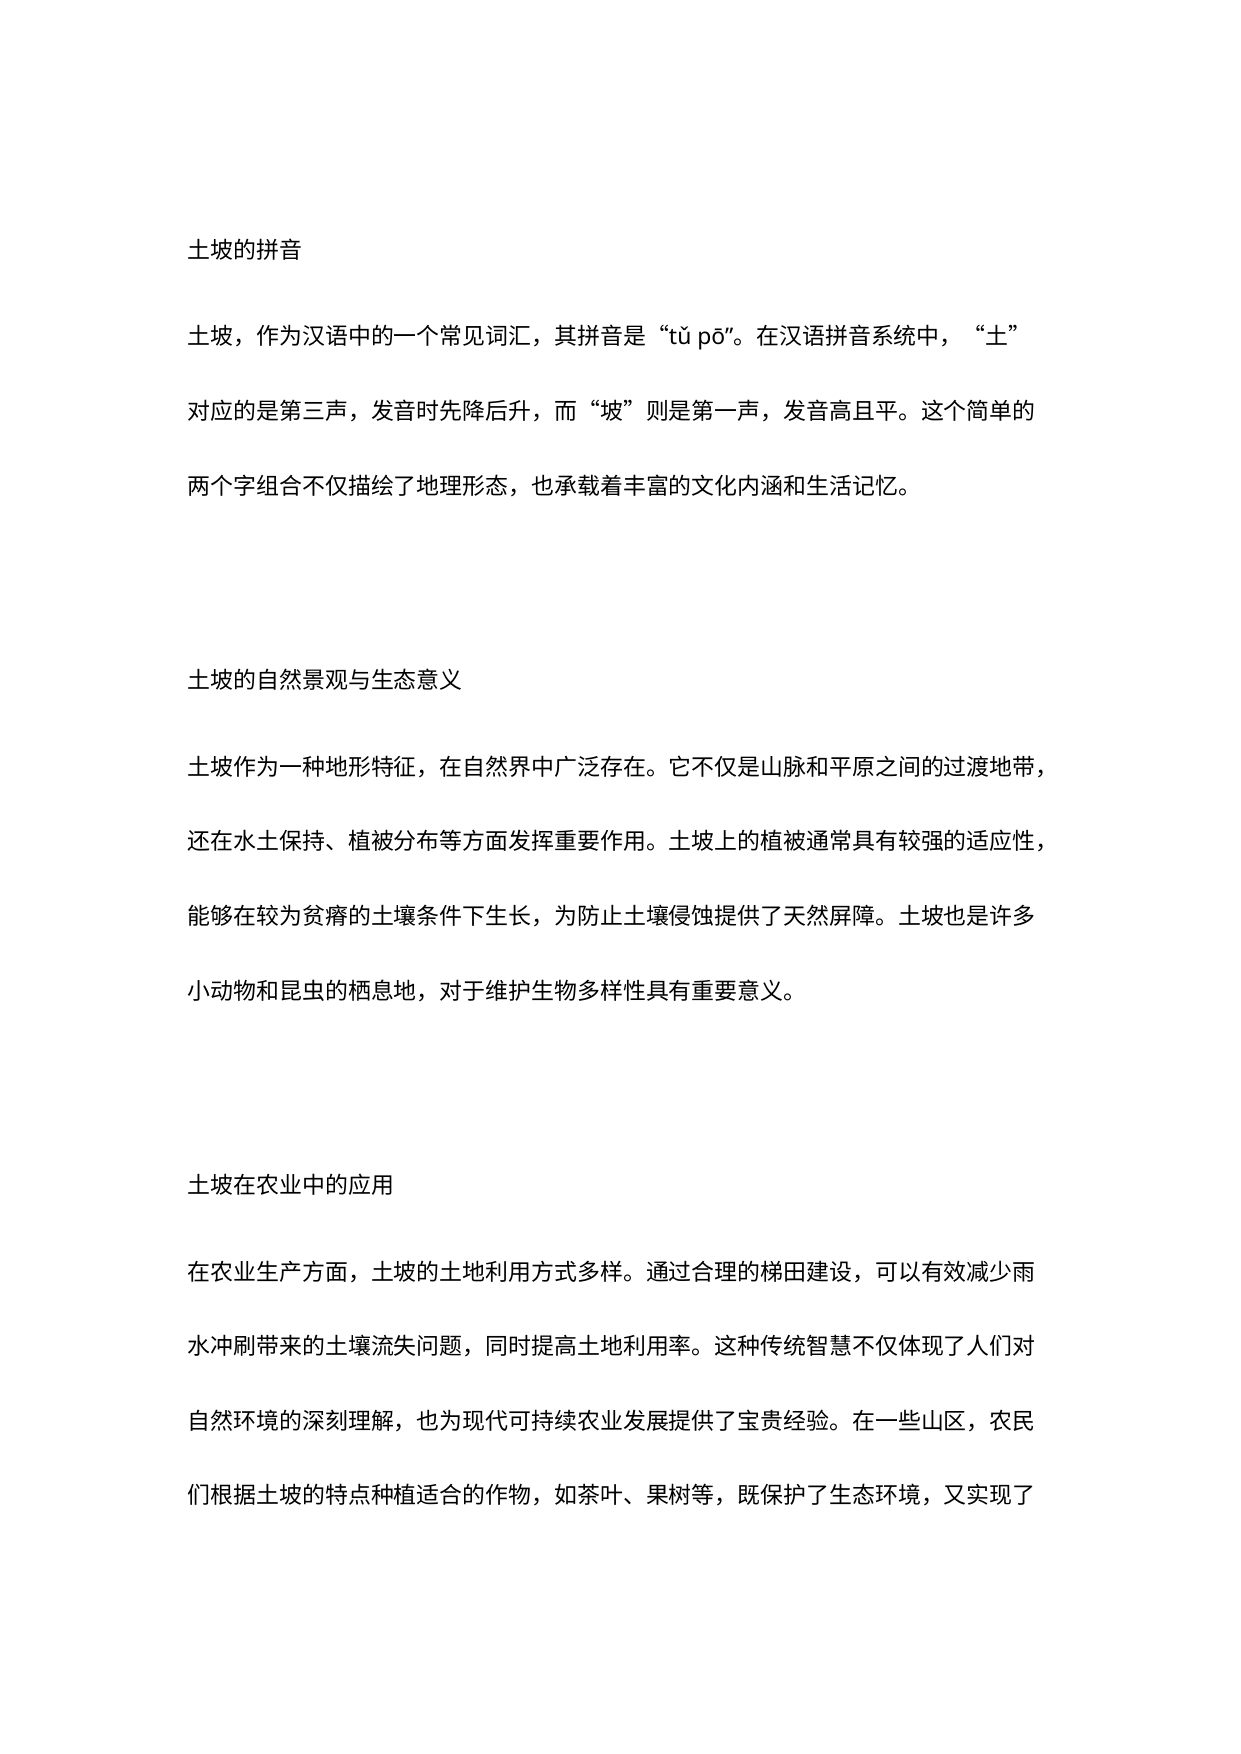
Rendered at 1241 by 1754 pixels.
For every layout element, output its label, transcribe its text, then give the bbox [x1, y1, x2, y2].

text 土坡，作为汉语中的一个常见词汇，其拼音是“tǔ pō”。在汉语拼音系统中，“土”对应的是第三声，发音时先降后升，而“坡”则是第一声，发音高且平。这个简单的两个字组合不仅描绘了地理形态，也承载着丰富的文化内涵和生活记忆。 [187, 302, 1053, 517]
text 土坡作为一种地形特征，在自然界中广泛存在。它不仅是山脉和平原之间的过渡地带，还在水土保持、植被分布等方面发挥重要作用。土坡上的植被通常具有较强的适应性，能够在较为贫瘠的土壤条件下生长，为防止土壤侵蚀提供了天然屏障。土坡也是许多小动物和昆虫的栖息地，对于维护生物多样性具有重要意义。 [187, 733, 1053, 1022]
text 土坡在农业中的应用 [187, 1151, 1053, 1216]
text 土坡的自然景观与生态意义 [187, 646, 1053, 711]
text 土坡的拼音 [187, 216, 1053, 281]
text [187, 1237, 1053, 1527]
